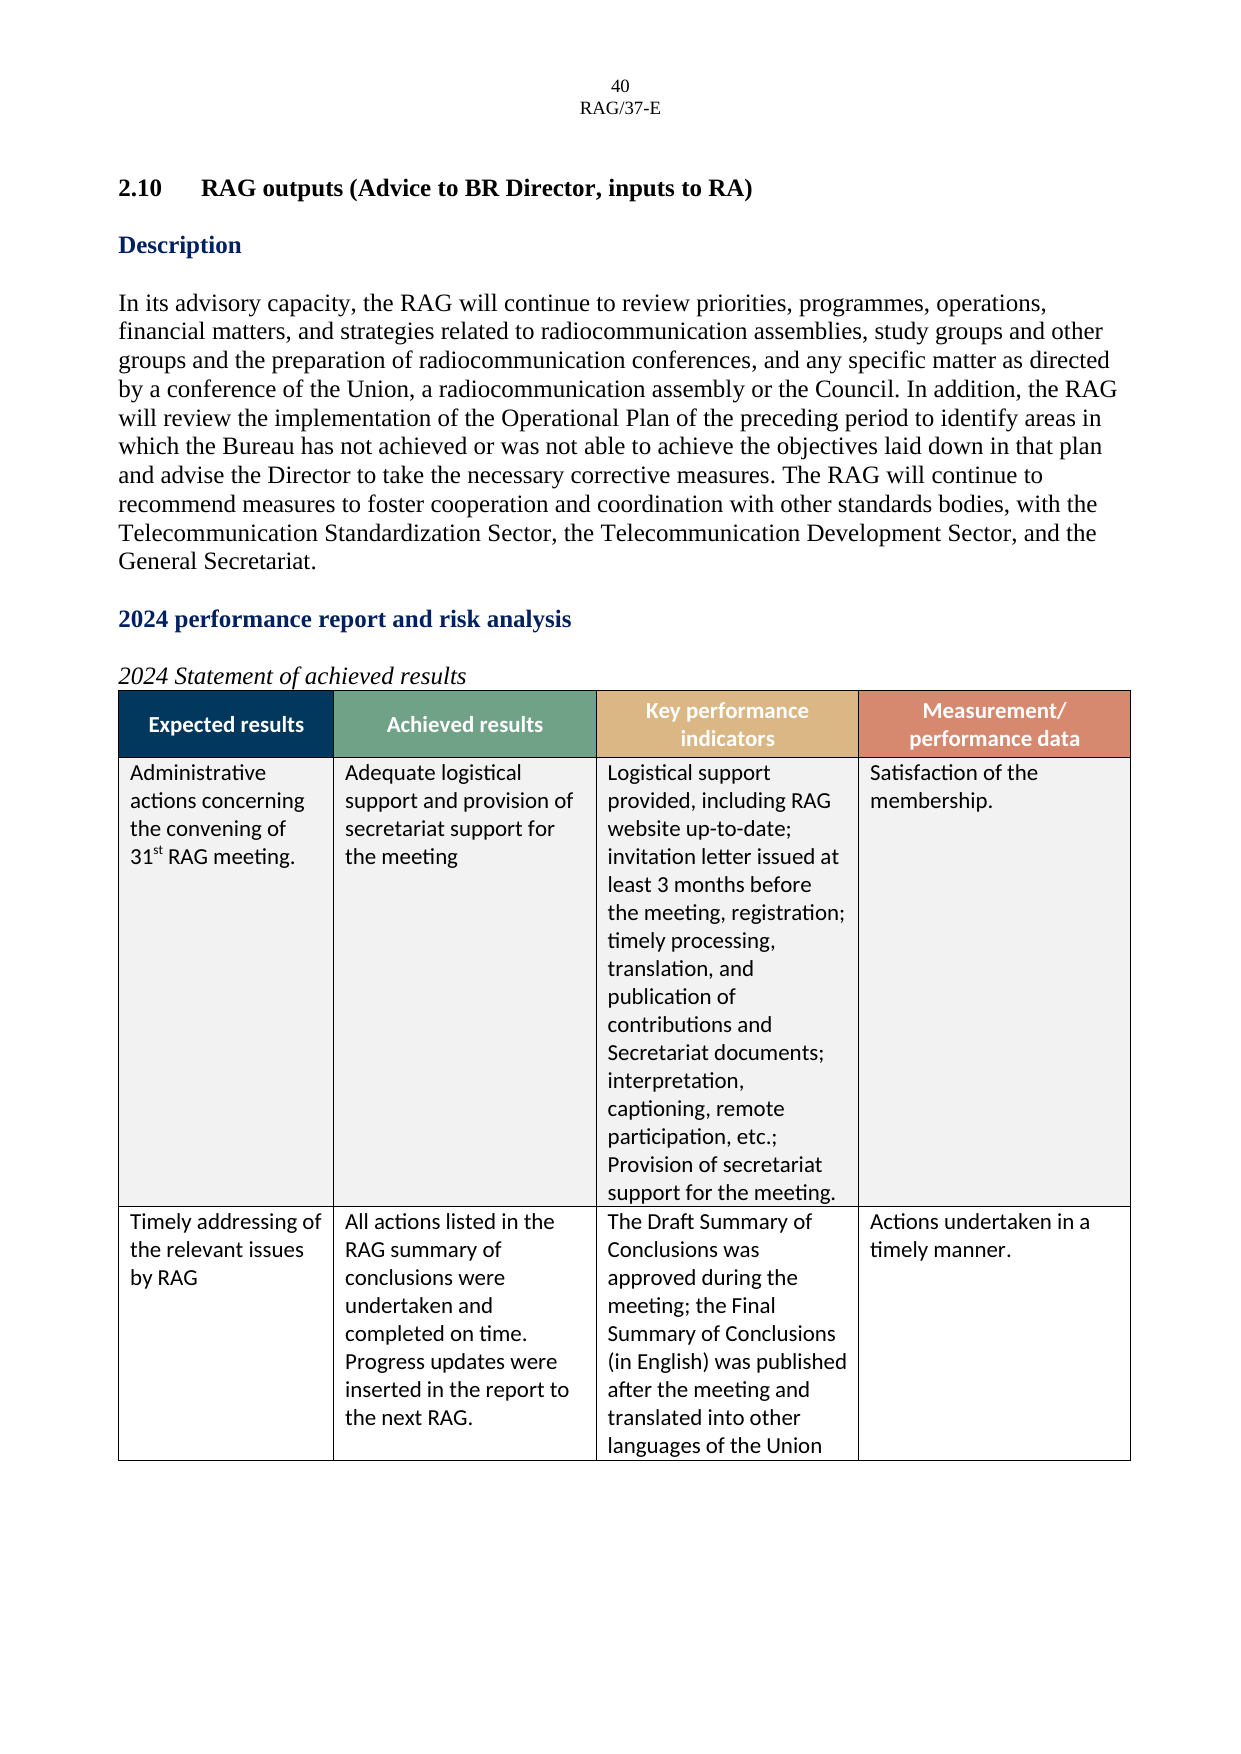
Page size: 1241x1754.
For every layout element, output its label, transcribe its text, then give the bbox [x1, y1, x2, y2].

text In its advisory capacity, the RAG will continue to review priorities, programmes, operations, financial matters, and strategies related to radiocommunication assemblies, study groups and other groups and the preparation of radiocommunication conferences, and any specific matter as directed by a conference of the Union, a radiocommunication assembly or the Council. In addition, the RAG will review the implementation of the Operational Plan of the preceding period to identify areas in which the Bureau has not achieved or was not able to achieve the objectives laid down in that plan and advise the Director to take the necessary corrective measures. The RAG will continue to recommend measures to foster cooperation and coordination with other standards bodies, with the Telecommunication Standardization Sector, the Telecommunication Development Sector, and the General Secretariat. [118, 288, 1122, 575]
table_cell Logistical support provided, including RAG website up-to-date; invitation letter issued at least 3 months before the meeting, registration; timely processing, translation, and publication of contributions and Secretariat documents; interpretation, captioning, remote participation, etc.; Provision of secretariat support for the meeting. [597, 758, 858, 1206]
table_cell All actions listed in the RAG summary of conclusions were undertaken and completed on time. Progress updates were inserted in the report to the next RAG. [334, 1207, 596, 1459]
text 2024 Statement of achieved results [118, 661, 1122, 690]
table_header Expected results [119, 691, 333, 757]
table_cell Adequate logistical support and provision of secretariat support for the meeting [334, 758, 596, 1206]
table_cell Satisfaction of the membership. [859, 758, 1130, 1206]
table_header Measurement/ performance data [859, 691, 1130, 757]
table_cell The Draft Summary of Conclusions was approved during the meeting; the Final Summary of Conclusions (in English) was published after the meeting and translated into other languages of the Union [597, 1207, 858, 1459]
table_cell Actions undertaken in a timely manner. [859, 1207, 1130, 1459]
table_header Achieved results [334, 691, 596, 757]
text 2024 performance report and risk analysis [118, 604, 1122, 633]
table_header Key performance indicators [597, 691, 858, 757]
text Description [118, 230, 1122, 259]
table_cell Administrative actions concerning the convening of 31st RAG meeting. [119, 758, 333, 1206]
table_cell Timely addressing of the relevant issues by RAG [119, 1207, 333, 1459]
subtitle 2.10 RAG outputs (Advice to BR Director, inputs to RA) [118, 173, 1122, 201]
